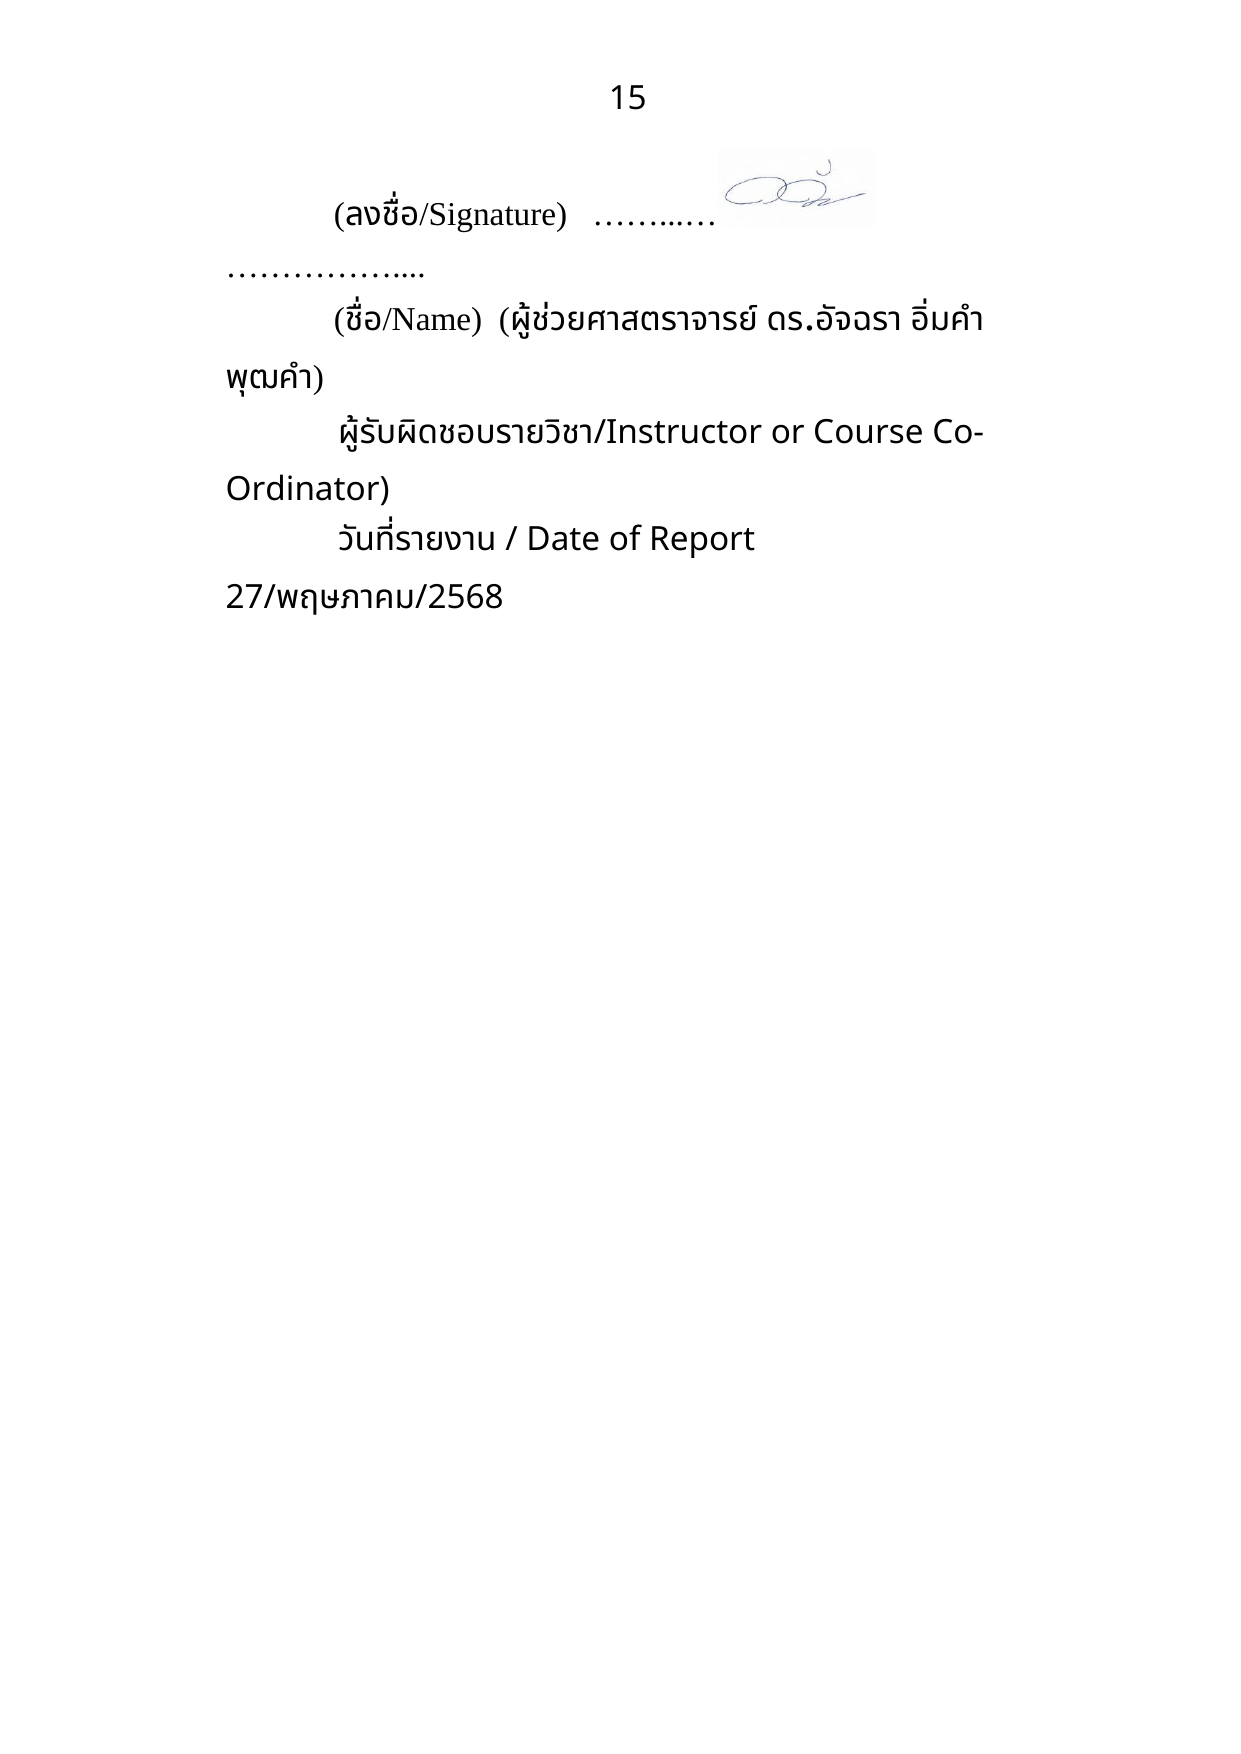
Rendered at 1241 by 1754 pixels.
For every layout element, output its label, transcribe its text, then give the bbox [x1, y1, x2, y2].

table_cell ผู้รับผิดชอบรายวิชา/Instructor or Course Co-Ordinator) [214, 408, 1041, 514]
picture [717, 150, 877, 226]
table_header (ลงชื่อ/Signature) ……...……………….... [214, 151, 1041, 288]
table_cell (ชื่อ/Name) (ผู้ช่วยศาสตราจารย์ ดร.อัจฉรา อิ่มคำ พุฒคำ) [214, 288, 1041, 408]
table_cell วันที่รายงาน / Date of Report 27/พฤษภาคม/2568 [214, 514, 1041, 627]
